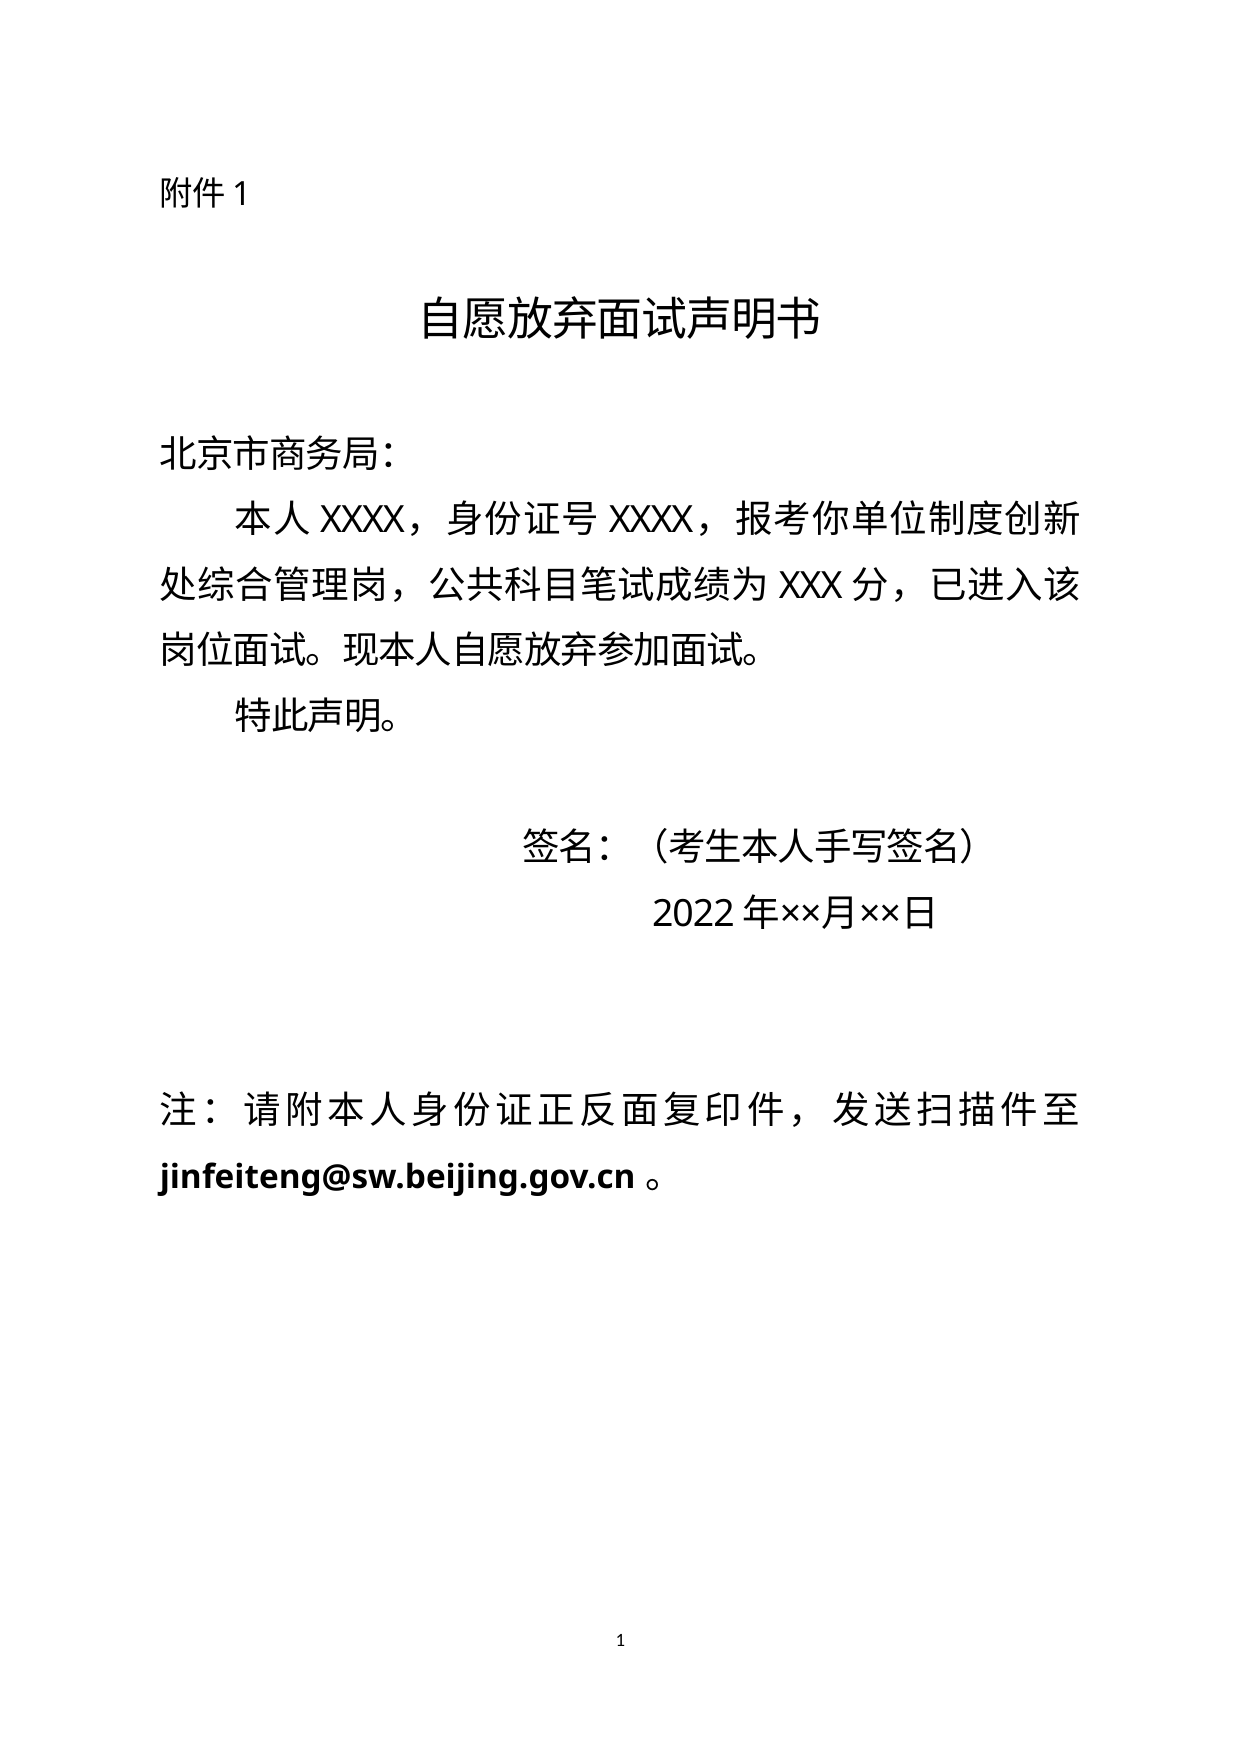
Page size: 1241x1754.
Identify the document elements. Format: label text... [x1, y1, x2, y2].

text 自愿放弃面试声明书 [159, 283, 1081, 349]
text 本人XXXX，身份证号XXXX，报考你单位制度创新处综合管理岗，公共科目笔试成绩为XXX分，已进入该岗位面试。现本人自愿放弃参加面试。 [159, 480, 1081, 677]
text 特此声明。 [159, 677, 1081, 743]
text 签名：（考生本人手写签名） [159, 808, 998, 874]
text 2022年××月××日 [159, 874, 939, 939]
text 北京市商务局： [159, 414, 1081, 480]
text 注：请附本人身份证正反面复印件，发送扫描件至jinfeiteng@sw.beijing.gov.cn 。 [159, 1071, 1081, 1202]
text 附件1 [159, 155, 1081, 218]
